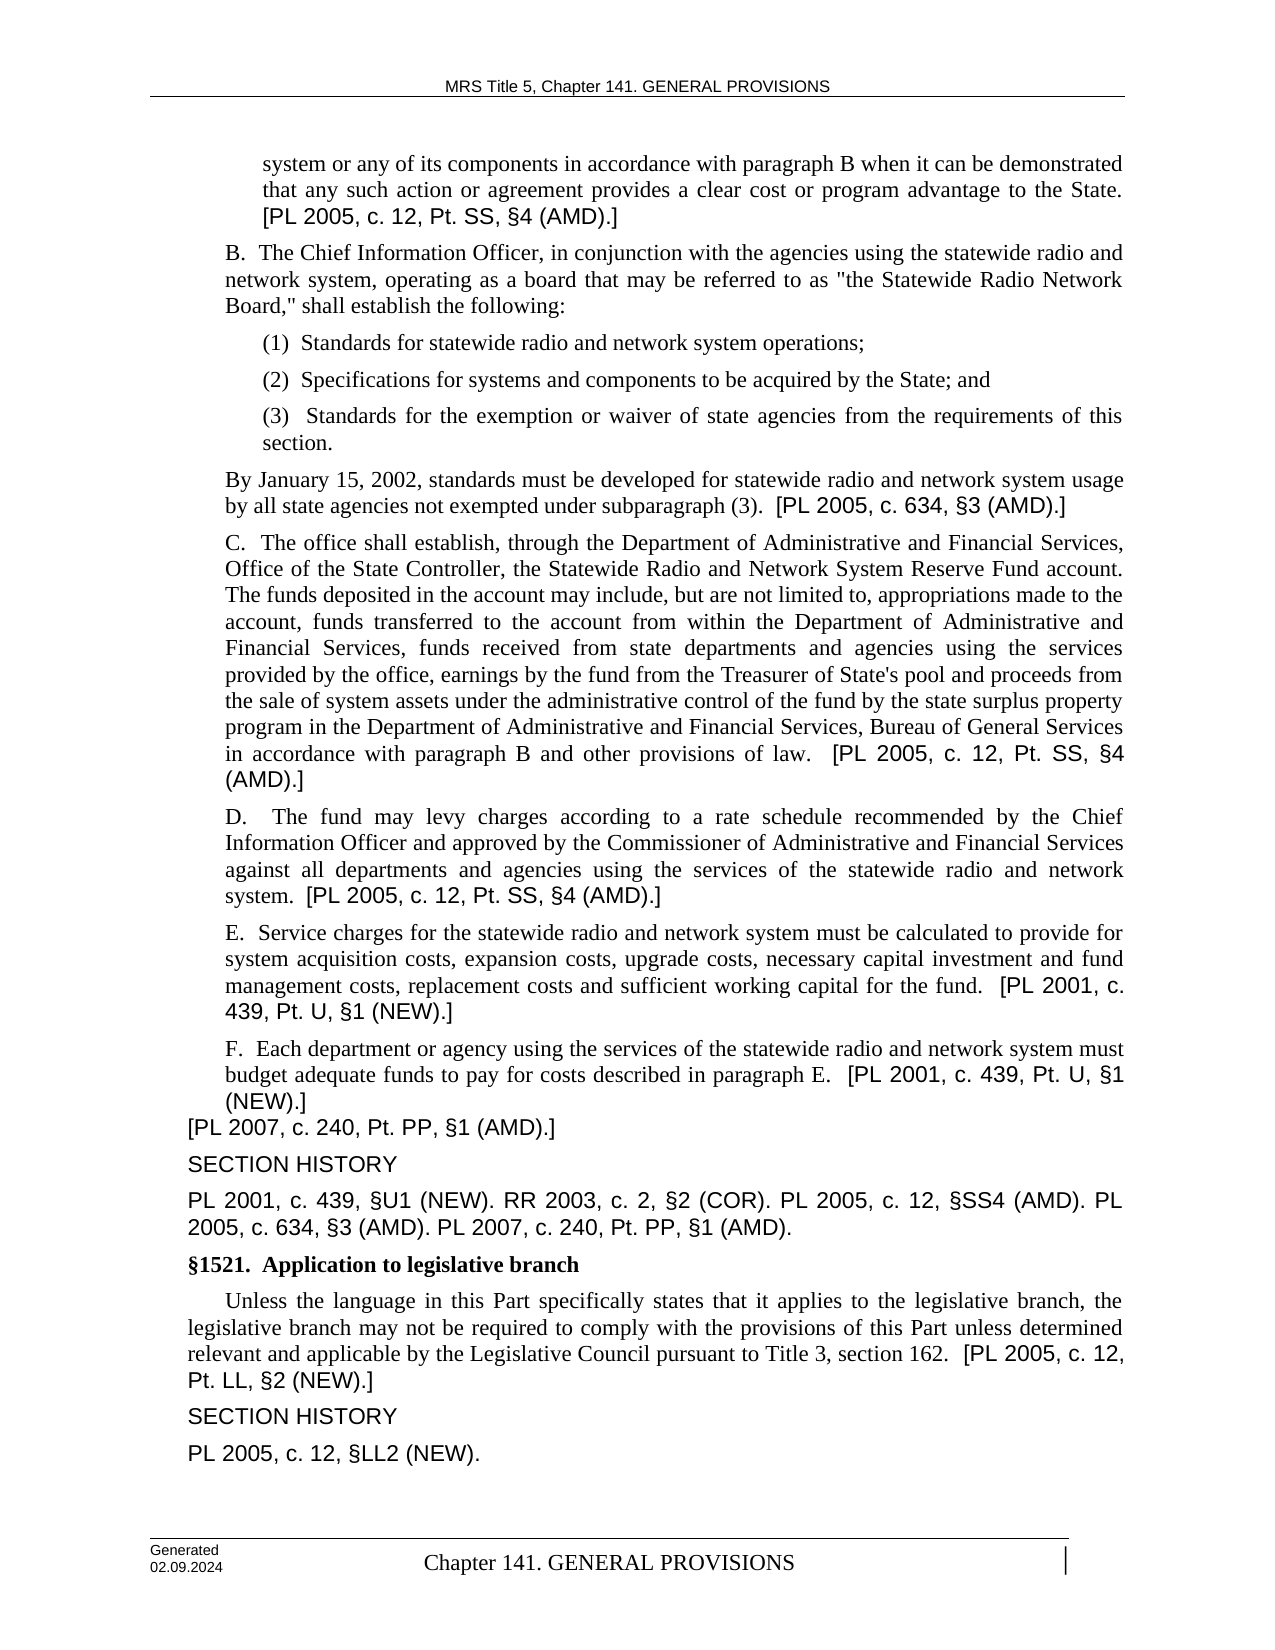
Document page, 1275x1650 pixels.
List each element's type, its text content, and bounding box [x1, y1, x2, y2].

text PL 2001, c. 439, §U1 (NEW). RR 2003, c. 2, §2 (COR). PL 2005, c. 12, §SS4 (AMD). PL 2005, c. 634, §3 (AMD). PL 2007, c. 240, Pt. PP, §1 (AMD). [187, 1187, 1125, 1240]
text SECTION HISTORY [187, 1403, 1125, 1430]
text (3) Standards for the exemption or waiver of state agencies from the requirements of this section. [262, 402, 1125, 455]
text SECTION HISTORY [187, 1151, 1125, 1177]
text §1521. Application to legislative branch [187, 1251, 1125, 1277]
text [PL 2007, c. 240, Pt. PP, §1 (AMD).] [187, 1114, 1125, 1140]
text C. The office shall establish, through the Department of Administrative and Financial Services, Office of the State Controller, the Statewide Radio and Network System Reserve Fund account. The funds deposited in the account may include, but are not limited to, appropriations made to the account, funds transferred to the account from within the Department of Administrative and Financial Services, funds received from state departments and agencies using the services provided by the office, earnings by the fund from the Treasurer of State's pool and proceeds from the sale of system assets under the administrative control of the fund by the state surplus property program in the Department of Administrative and Financial Services, Bureau of General Services in accordance with paragraph B and other provisions of law. [PL 2005, c. 12, Pt. SS, §4 (AMD).] [225, 529, 1125, 792]
text E. Service charges for the statewide radio and network system must be calculated to provide for system acquisition costs, expansion costs, upgrade costs, necessary capital investment and fund management costs, replacement costs and sufficient working capital for the fund. [PL 2001, c. 439, Pt. U, §1 (NEW).] [225, 919, 1125, 1024]
text (2) Specifications for systems and components to be acquired by the State; and [262, 366, 1125, 392]
text Unless the language in this Part specifically states that it applies to the legislative branch, the legislative branch may not be required to comply with the provisions of this Part unless determined relevant and applicable by the Legislative Council pursuant to Title 3, section 162. [PL 2005, c. 12, Pt. LL, §2 (NEW).] [187, 1287, 1125, 1393]
text PL 2005, c. 12, §LL2 (NEW). [187, 1440, 1125, 1466]
text D. The fund may levy charges according to a rate schedule recommended by the Chief Information Officer and approved by the Commissioner of Administrative and Financial Services against all departments and agencies using the services of the statewide radio and network system. [PL 2005, c. 12, Pt. SS, §4 (AMD).] [225, 803, 1125, 908]
text F. Each department or agency using the services of the statewide radio and network system must budget adequate funds to pay for costs described in paragraph E. [PL 2001, c. 439, Pt. U, §1 (NEW).] [225, 1035, 1125, 1114]
text By January 15, 2002, standards must be developed for statewide radio and network system usage by all state agencies not exempted under subparagraph (3). [PL 2005, c. 634, §3 (AMD).] [225, 466, 1125, 518]
text (1) Standards for statewide radio and network system operations; [262, 329, 1125, 355]
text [262, 150, 1125, 229]
text B. The Chief Information Officer, in conjunction with the agencies using the statewide radio and network system, operating as a board that may be referred to as "the Statewide Radio Network Board," shall establish the following: [225, 239, 1125, 318]
